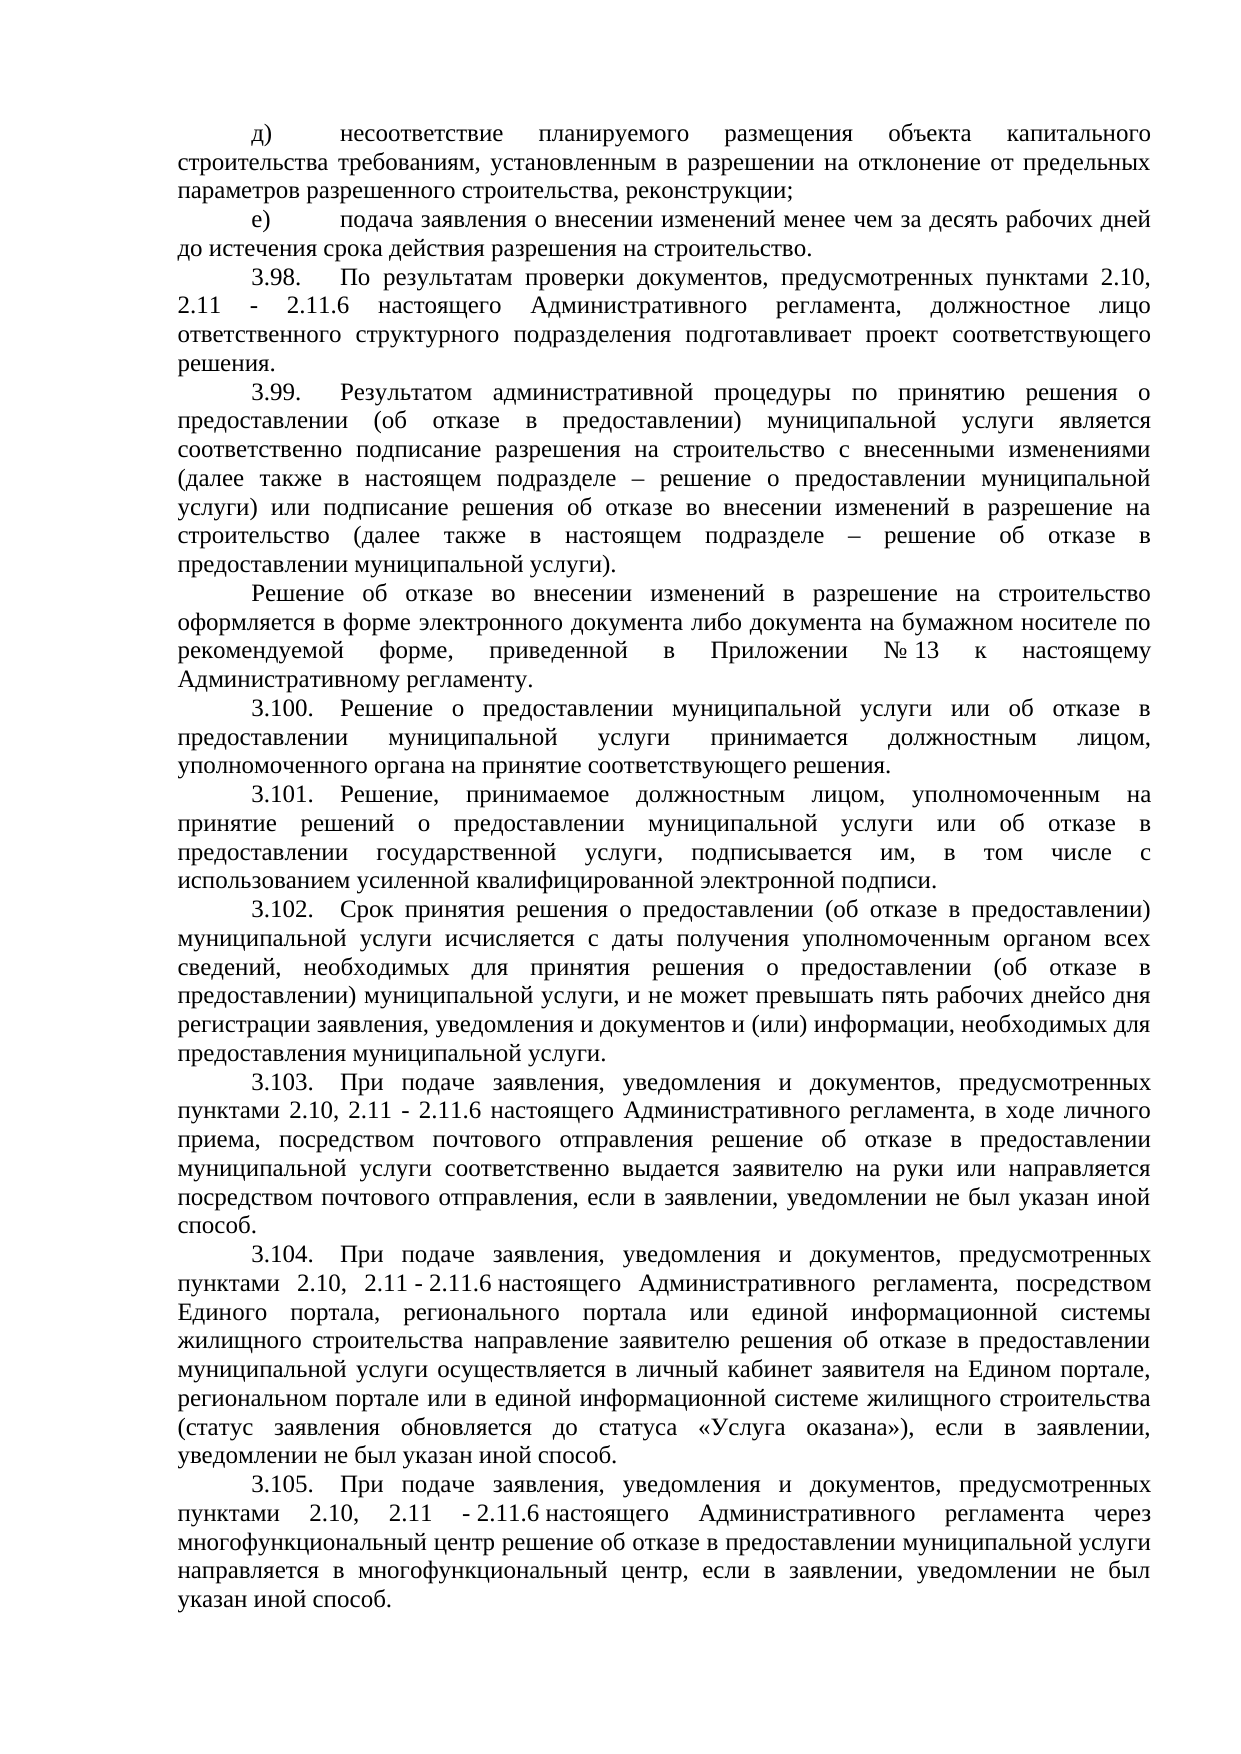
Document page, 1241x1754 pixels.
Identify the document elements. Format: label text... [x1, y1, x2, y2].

text Решение об отказе во внесении изменений в разрешение на строительство оформляется в форме электронного документа либо документа на бумажном носителе по рекомендуемой форме, приведенной в Приложении № 13 к настоящему Административному регламенту. [177, 578, 1152, 693]
text 3.105. При подаче заявления, уведомления и документов, предусмотренных пунктами 2.10, 2.11 - 2.11.6 настоящего Административного регламента через многофункциональный центр решение об отказе в предоставлении муниципальной услуги направляется в многофункциональный центр, если в заявлении, уведомлении не был указан иной способ. [177, 1469, 1152, 1613]
text 3.103. При подаче заявления, уведомления и документов, предусмотренных пунктами 2.10, 2.11 - 2.11.6 настоящего Административного регламента, в ходе личного приема, посредством почтового отправления решение об отказе в предоставлении муниципальной услуги соответственно выдается заявителю на руки или направляется посредством почтового отправления, если в заявлении, уведомлении не был указан иной способ. [177, 1067, 1152, 1239]
text 3.100. Решение о предоставлении муниципальной услуги или об отказе в предоставлении муниципальной услуги принимается должностным лицом, уполномоченного органа на принятие соответствующего решения. [177, 693, 1152, 779]
text 3.101. Решение, принимаемое должностным лицом, уполномоченным на принятие решений о предоставлении муниципальной услуги или об отказе в предоставлении государственной услуги, подписывается им, в том числе с использованием усиленной квалифицированной электронной подписи. [177, 779, 1152, 894]
text д) несоответствие планируемого размещения объекта капитального строительства требованиям, установленным в разрешении на отклонение от предельных параметров разрешенного строительства, реконструкции; [177, 118, 1152, 204]
text 3.104. При подаче заявления, уведомления и документов, предусмотренных пунктами 2.10, 2.11 - 2.11.6 настоящего Административного регламента, посредством Единого портала, регионального портала или единой информационной системы жилищного строительства направление заявителю решения об отказе в предоставлении муниципальной услуги осуществляется в личный кабинет заявителя на Едином портале, региональном портале или в единой информационной системе жилищного строительства (статус заявления обновляется до статуса «Услуга оказана»), если в заявлении, уведомлении не был указан иной способ. [177, 1239, 1152, 1469]
text 3.102. Срок принятия решения о предоставлении (об отказе в предоставлении) муниципальной услуги исчисляется с даты получения уполномоченным органом всех сведений, необходимых для принятия решения о предоставлении (об отказе в предоставлении) муниципальной услуги, и не может превышать пять рабочих днейсо дня регистрации заявления, уведомления и документов и (или) информации, необходимых для предоставления муниципальной услуги. [177, 894, 1152, 1067]
text е) подача заявления о внесении изменений менее чем за десять рабочих дней до истечения срока действия разрешения на строительство. [177, 204, 1152, 262]
text 3.98. По результатам проверки документов, предусмотренных пунктами 2.10, 2.11 - 2.11.6 настоящего Административного регламента, должностное лицо ответственного структурного подразделения подготавливает проект соответствующего решения. [177, 262, 1152, 377]
text 3.99. Результатом административной процедуры по принятию решения о предоставлении (об отказе в предоставлении) муниципальной услуги является соответственно подписание разрешения на строительство с внесенными изменениями (далее также в настоящем подразделе – решение о предоставлении муниципальной услуги) или подписание решения об отказе во внесении изменений в разрешение на строительство (далее также в настоящем подразделе – решение об отказе в предоставлении муниципальной услуги). [177, 377, 1152, 578]
